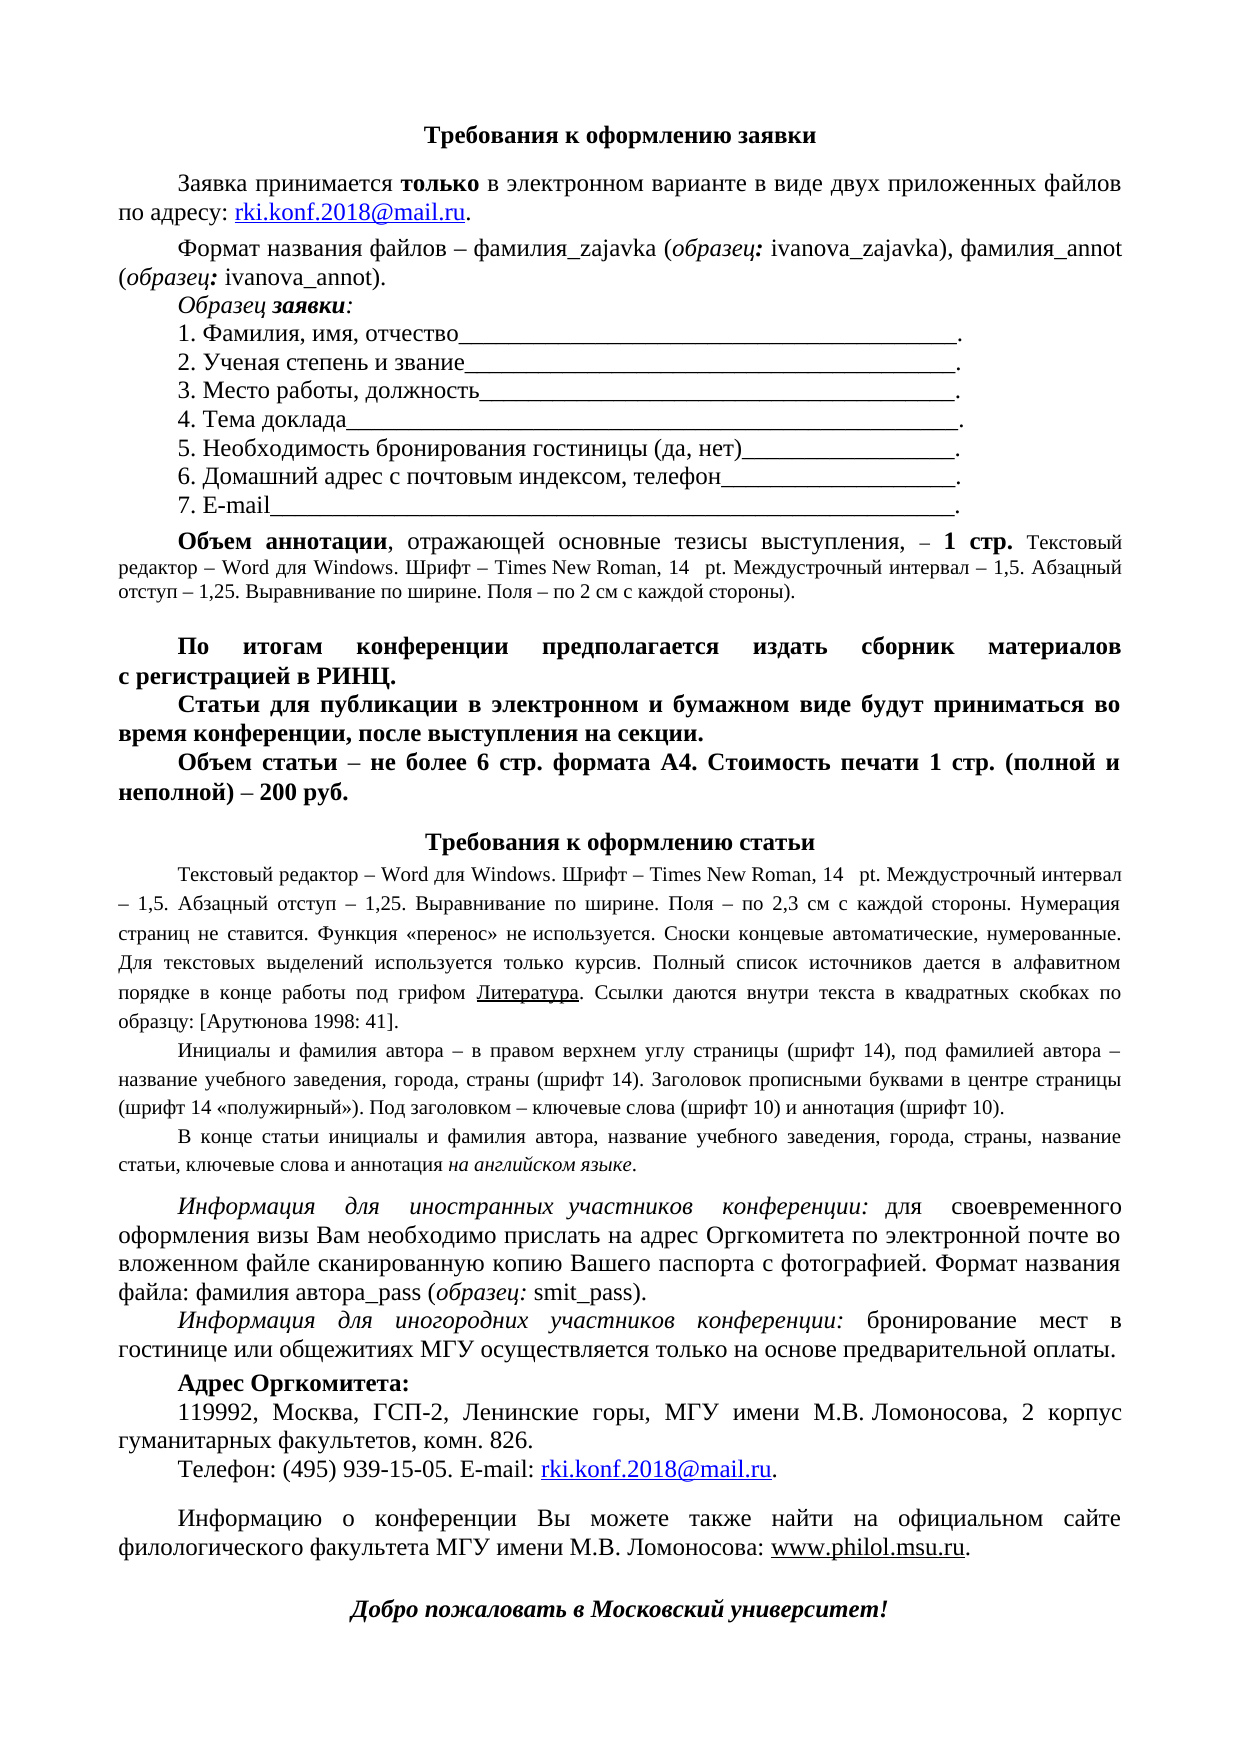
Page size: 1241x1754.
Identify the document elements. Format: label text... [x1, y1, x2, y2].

text Адрес Оргкомитета: [118, 1368, 1122, 1397]
text В конце статьи инициалы и фамилия автора, название учебного заведения, города, страны, название статьи, ключевые слова и аннотация на английском языке. [118, 1120, 1122, 1177]
text Инициалы и фамилия автора – в правом верхнем углу страницы (шрифт 14), под фамилией автора – название учебного заведения, города, страны (шрифт 14). Заголовок прописными буквами в центре страницы (шрифт 14 «полужирный»). Под заголовком – ключевые слова (шрифт 10) и аннотация (шрифт 10). [118, 1034, 1122, 1120]
text 1. Фамилия, имя, отчество . [118, 319, 1122, 348]
text 6. Домашний адрес с почтовым индексом, телефон . [118, 462, 1122, 490]
text Информацию о конференции Вы можете также найти на официальном сайте филологического факультета МГУ имени М.В. Ломоносова: www.philol.msu.ru. [118, 1503, 1122, 1561]
text Информация для иностранных участников конференции: для своевременного оформления визы Вам необходимо прислать на адрес Оргкомитета по электронной почте во вложенном файле сканированную копию Вашего паспорта с фотографией. Формат названия файла: фамилия автора_pass (образец: smit_pass). [118, 1192, 1122, 1306]
text Объем аннотации, отражающей основные тезисы выступления, – 1 стр. Текстовый редактор – Word для Windows. Шрифт – Times New Roman, 14 pt. Междустрочный интервал – 1,5. Абзацный отступ – 1,25. Выравнивание по ширине. Поля – по с каждой стороны). [118, 526, 1122, 603]
text 4. Тема доклада . [118, 405, 1122, 433]
text 7. E-mail . [118, 490, 1122, 519]
text Добро пожаловать в Московский университет! [118, 1594, 1122, 1623]
text 2. Ученая степень и звание . [118, 348, 1122, 376]
text Текстовый редактор – Word для Windows. Шрифт – Times New Roman, 14 pt. Междустрочный интервал – 1,5. Абзацный отступ – 1,25. Выравнивание по ширине. Поля – по с каждой стороны. Нумерация страниц не ставится. Функция «перенос» не используется. Сноски концевые автоматические, нумерованные. Для текстовых выделений используется только курсив. Полный список источников дается в алфавитном порядке в конце работы под грифом Литература. Ссылки даются внутри текста в квадратных скобках по образцу: [Арутюнова 1998: 41]. [118, 858, 1122, 1034]
text Образец заявки: [118, 291, 1122, 319]
text Требования к оформлению статьи [118, 827, 1122, 856]
text Статьи для публикации в электронном и бумажном виде будут приниматься во время конференции, после выступления на секции. [118, 690, 1122, 747]
text Требования к оформлению заявки [118, 119, 1122, 149]
text 3. Место работы, должность . [118, 376, 1122, 405]
text По итогам конференции предполагается издать сборник материалов с регистрацией в РИНЦ. [118, 631, 1122, 690]
text 5. Необходимость бронирования гостиницы (да, нет)_________________. [118, 433, 1122, 462]
text Формат названия файлов – фамилия_zajavka (образец: ivanova_zajavka), фамилия_annot (образец: ivanova_annot). [118, 233, 1122, 291]
text Телефон: (495) 939-15-05. E-mail: rki.konf.2018@mail.ru. [118, 1454, 1122, 1483]
text Заявка принимается только в электронном варианте в виде двух приложенных файлов по адресу: rki.konf.2018@mail.ru. [118, 168, 1122, 226]
text 119992, Москва, ГСП-2, Ленинские горы, МГУ имени М.В. Ломоносова, 2 корпус гуманитарных факультетов, комн. 826. [118, 1397, 1122, 1454]
text Объем статьи – не более 6 стр. формата А4. Стоимость печати 1 стр. (полной и неполной) – 200 руб. [118, 747, 1122, 806]
text Информация для иногородних участников конференции: бронирование мест в гостинице или общежитиях МГУ осуществляется только на основе предварительной оплаты. [118, 1306, 1122, 1363]
